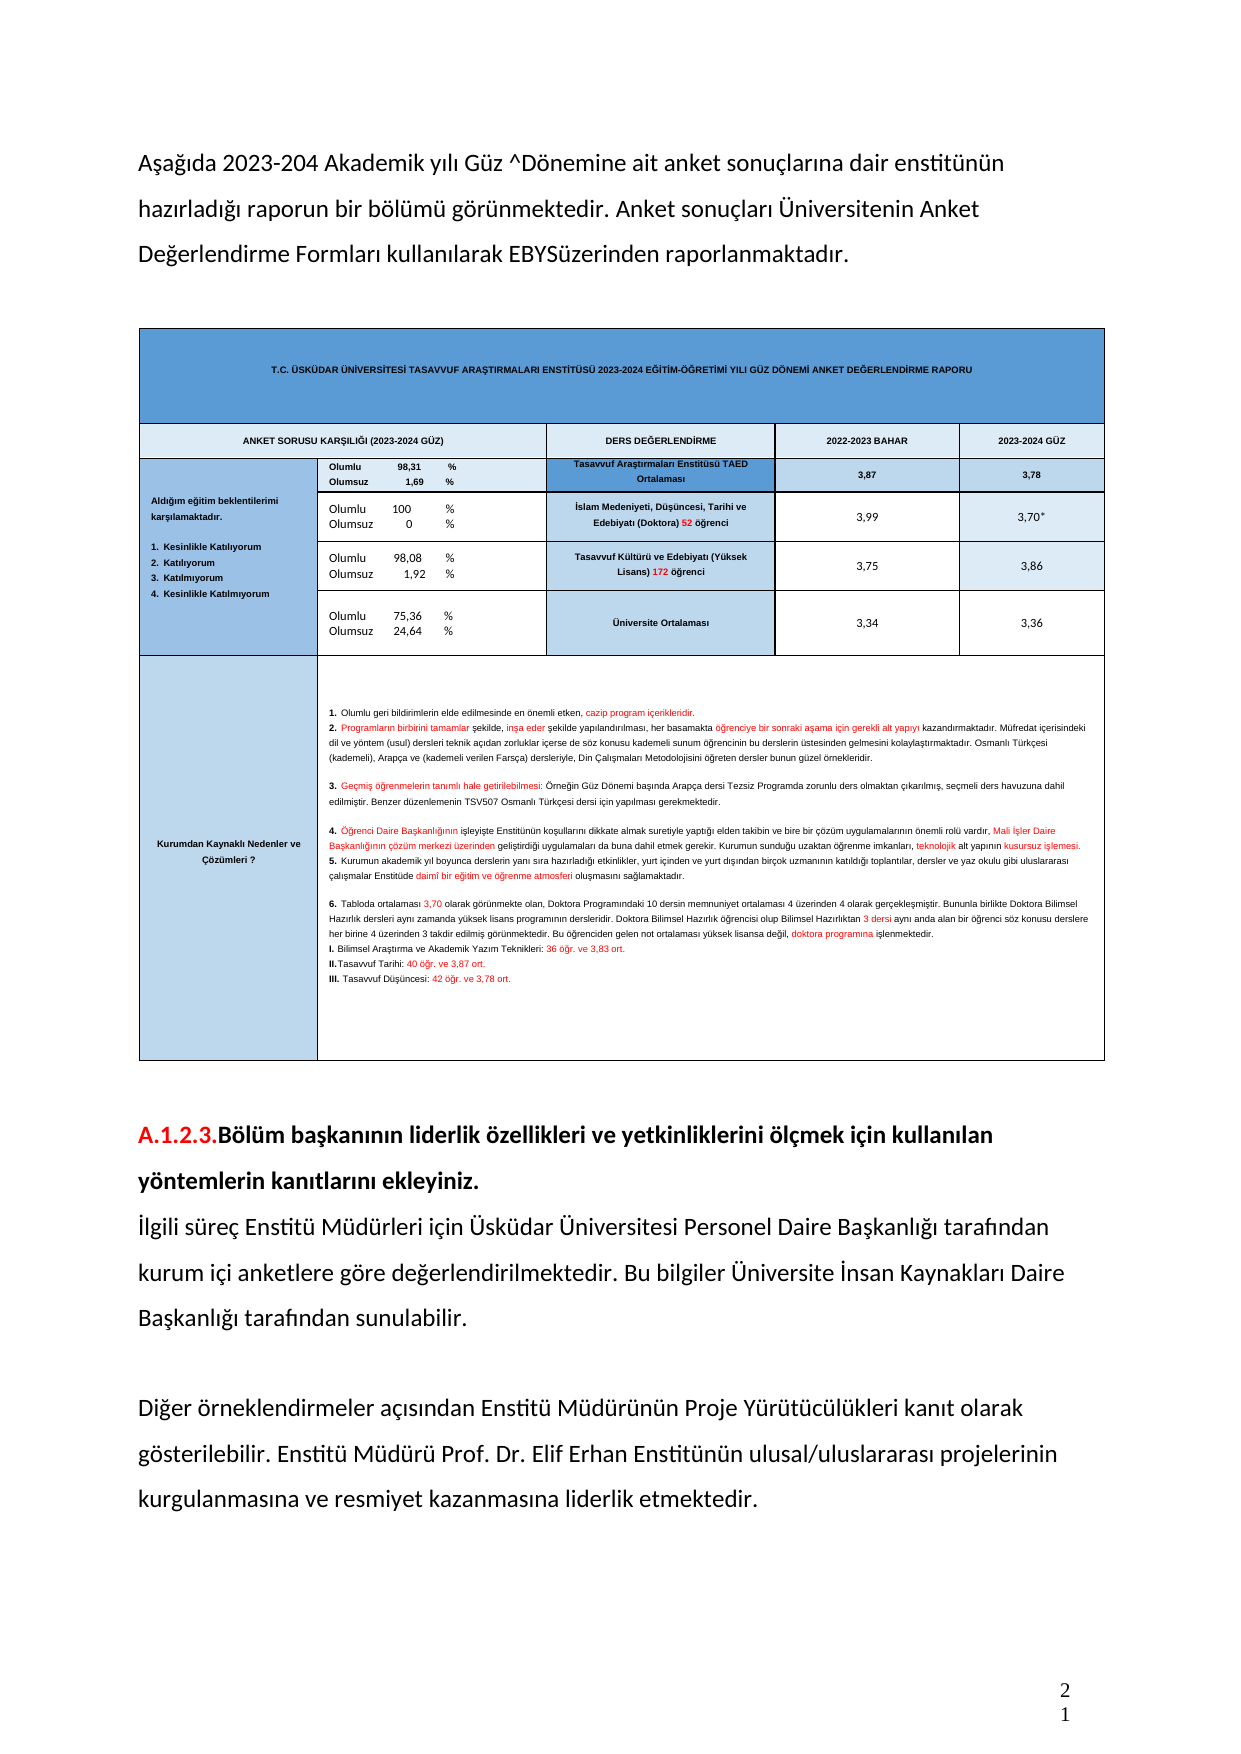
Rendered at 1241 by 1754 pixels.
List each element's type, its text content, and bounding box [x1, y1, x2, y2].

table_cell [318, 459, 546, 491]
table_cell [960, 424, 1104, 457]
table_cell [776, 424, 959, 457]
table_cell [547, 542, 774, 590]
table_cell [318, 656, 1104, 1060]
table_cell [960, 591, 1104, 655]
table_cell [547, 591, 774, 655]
text İlgili süreç Enstitü Müdürleri için Üsküdar Üniversitesi Personel Daire Başkanlığı tarafından kurum içi anketlere göre değerlendirilmektedir. Bu bilgiler Üniversite İnsan Kaynakları Daire Başkanlığı tarafından sunulabilir. [138, 1211, 1106, 1333]
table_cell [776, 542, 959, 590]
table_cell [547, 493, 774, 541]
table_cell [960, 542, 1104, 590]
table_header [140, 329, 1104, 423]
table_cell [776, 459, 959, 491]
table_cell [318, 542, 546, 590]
text A.1.2.3.Bölüm başkanının liderlik özellikleri ve yetkinliklerini ölçmek için kullanılan yöntemlerin kanıtlarını ekleyiniz. [138, 1120, 1106, 1196]
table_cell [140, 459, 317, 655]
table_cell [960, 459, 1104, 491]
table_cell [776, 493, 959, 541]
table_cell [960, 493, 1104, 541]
text Diğer örneklendirmeler açısından Enstitü Müdürünün Proje Yürütücülükleri kanıt olarak gösterilebilir. Enstitü Müdürü Prof. Dr. Elif Erhan Enstitünün ulusal/uluslararası projelerinin kurgulanmasına ve resmiyet kazanmasına liderlik etmektedir. [138, 1392, 1106, 1514]
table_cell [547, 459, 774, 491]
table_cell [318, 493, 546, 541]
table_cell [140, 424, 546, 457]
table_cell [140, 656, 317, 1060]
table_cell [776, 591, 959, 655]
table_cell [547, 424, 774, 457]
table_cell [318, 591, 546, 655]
text Aşağıda 2023-204 Akademik yılı Güz ^Dönemine ait anket sonuçlarına dair enstitünün hazırladığı raporun bir bölümü görünmektedir. Anket sonuçları Üniversitenin Anket Değerlendirme Formları kullanılarak EBYSüzerinden raporlanmaktadır. [138, 147, 1106, 269]
